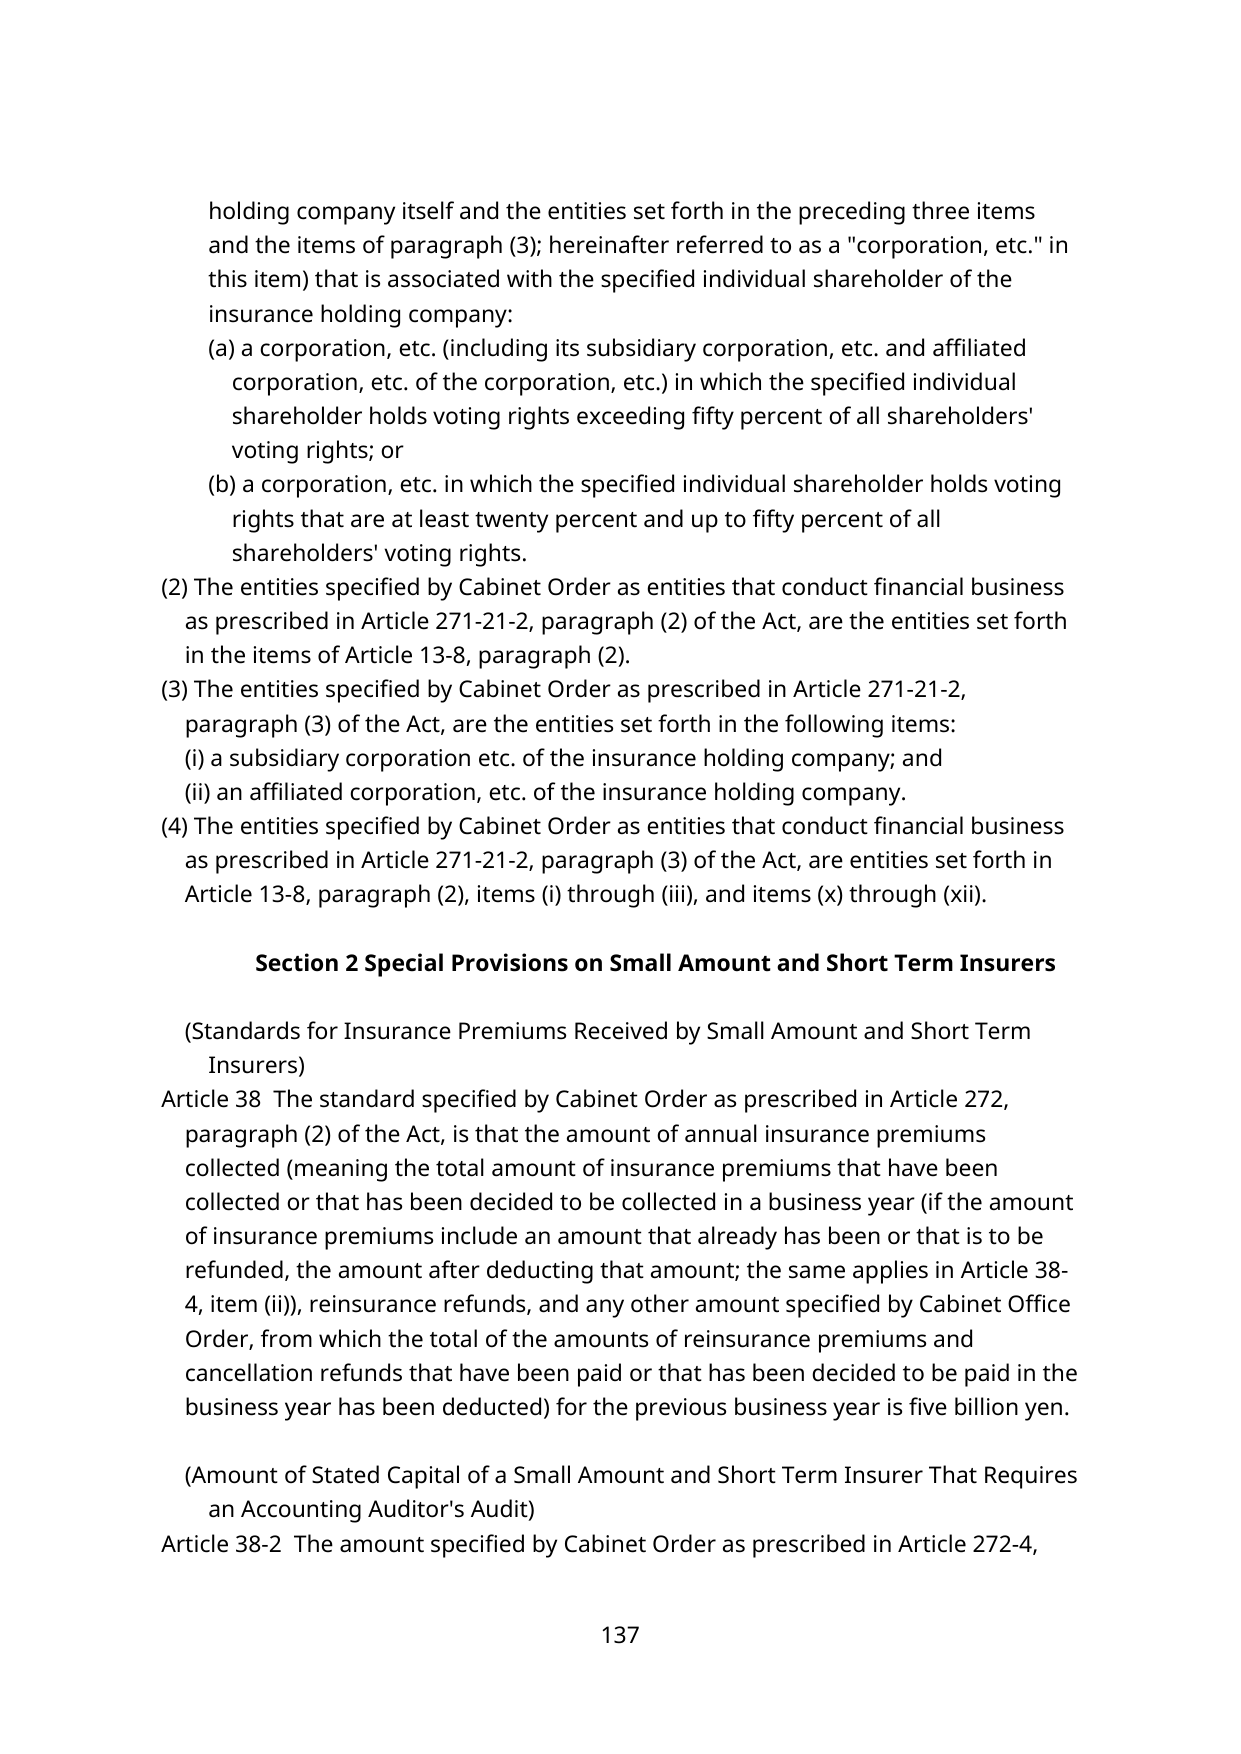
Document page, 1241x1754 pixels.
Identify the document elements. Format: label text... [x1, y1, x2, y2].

text Section 2 Special Provisions on Small Amount and Short Term Insurers [253, 945, 1079, 979]
text (ii) an affiliated corporation, etc. of the insurance holding company. [184, 774, 1079, 809]
text (Standards for Insurance Premiums Received by Small Amount and Short Term Insurers) [184, 1014, 1079, 1082]
text (3) The entities specified by Cabinet Order as prescribed in Article 271-21-2, paragraph (3) of the Act, are the entities set forth in the following items: [161, 672, 1079, 740]
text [184, 194, 1079, 330]
text (b) a corporation, etc. in which the specified individual shareholder holds voting rights that are at least twenty percent and up to fifty percent of all shareholders' voting rights. [207, 467, 1079, 569]
text Article 38 The standard specified by Cabinet Order as prescribed in Article 272, paragraph (2) of the Act, is that the amount of annual insurance premiums collected (meaning the total amount of insurance premiums that have been collected or that has been decided to be collected in a business year (if the amount of insurance premiums include an amount that already has been or that is to be refunded, the amount after deducting that amount; the same applies in Article 38-4, item (ii)), reinsurance refunds, and any other amount specified by Cabinet Office Order, from which the total of the amounts of reinsurance premiums and cancellation refunds that have been paid or that has been decided to be paid in the business year has been deducted) for the previous business year is five billion yen. [161, 1082, 1079, 1424]
text (a) a corporation, etc. (including its subsidiary corporation, etc. and affiliated corporation, etc. of the corporation, etc.) in which the specified individual shareholder holds voting rights exceeding fifty percent of all shareholders' voting rights; or [207, 330, 1079, 467]
text (Amount of Stated Capital of a Small Amount and Short Term Insurer That Requires an Accounting Auditor's Audit) [184, 1458, 1079, 1526]
text (4) The entities specified by Cabinet Order as entities that conduct financial business as prescribed in Article 271-21-2, paragraph (3) of the Act, are entities set forth in Article 13-8, paragraph (2), items (i) through (iii), and items (x) through (xii). [161, 809, 1079, 911]
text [161, 1526, 1079, 1560]
text (2) The entities specified by Cabinet Order as entities that conduct financial business as prescribed in Article 271-21-2, paragraph (2) of the Act, are the entities set forth in the items of Article 13-8, paragraph (2). [161, 569, 1079, 672]
text (i) a subsidiary corporation etc. of the insurance holding company; and [184, 740, 1079, 774]
